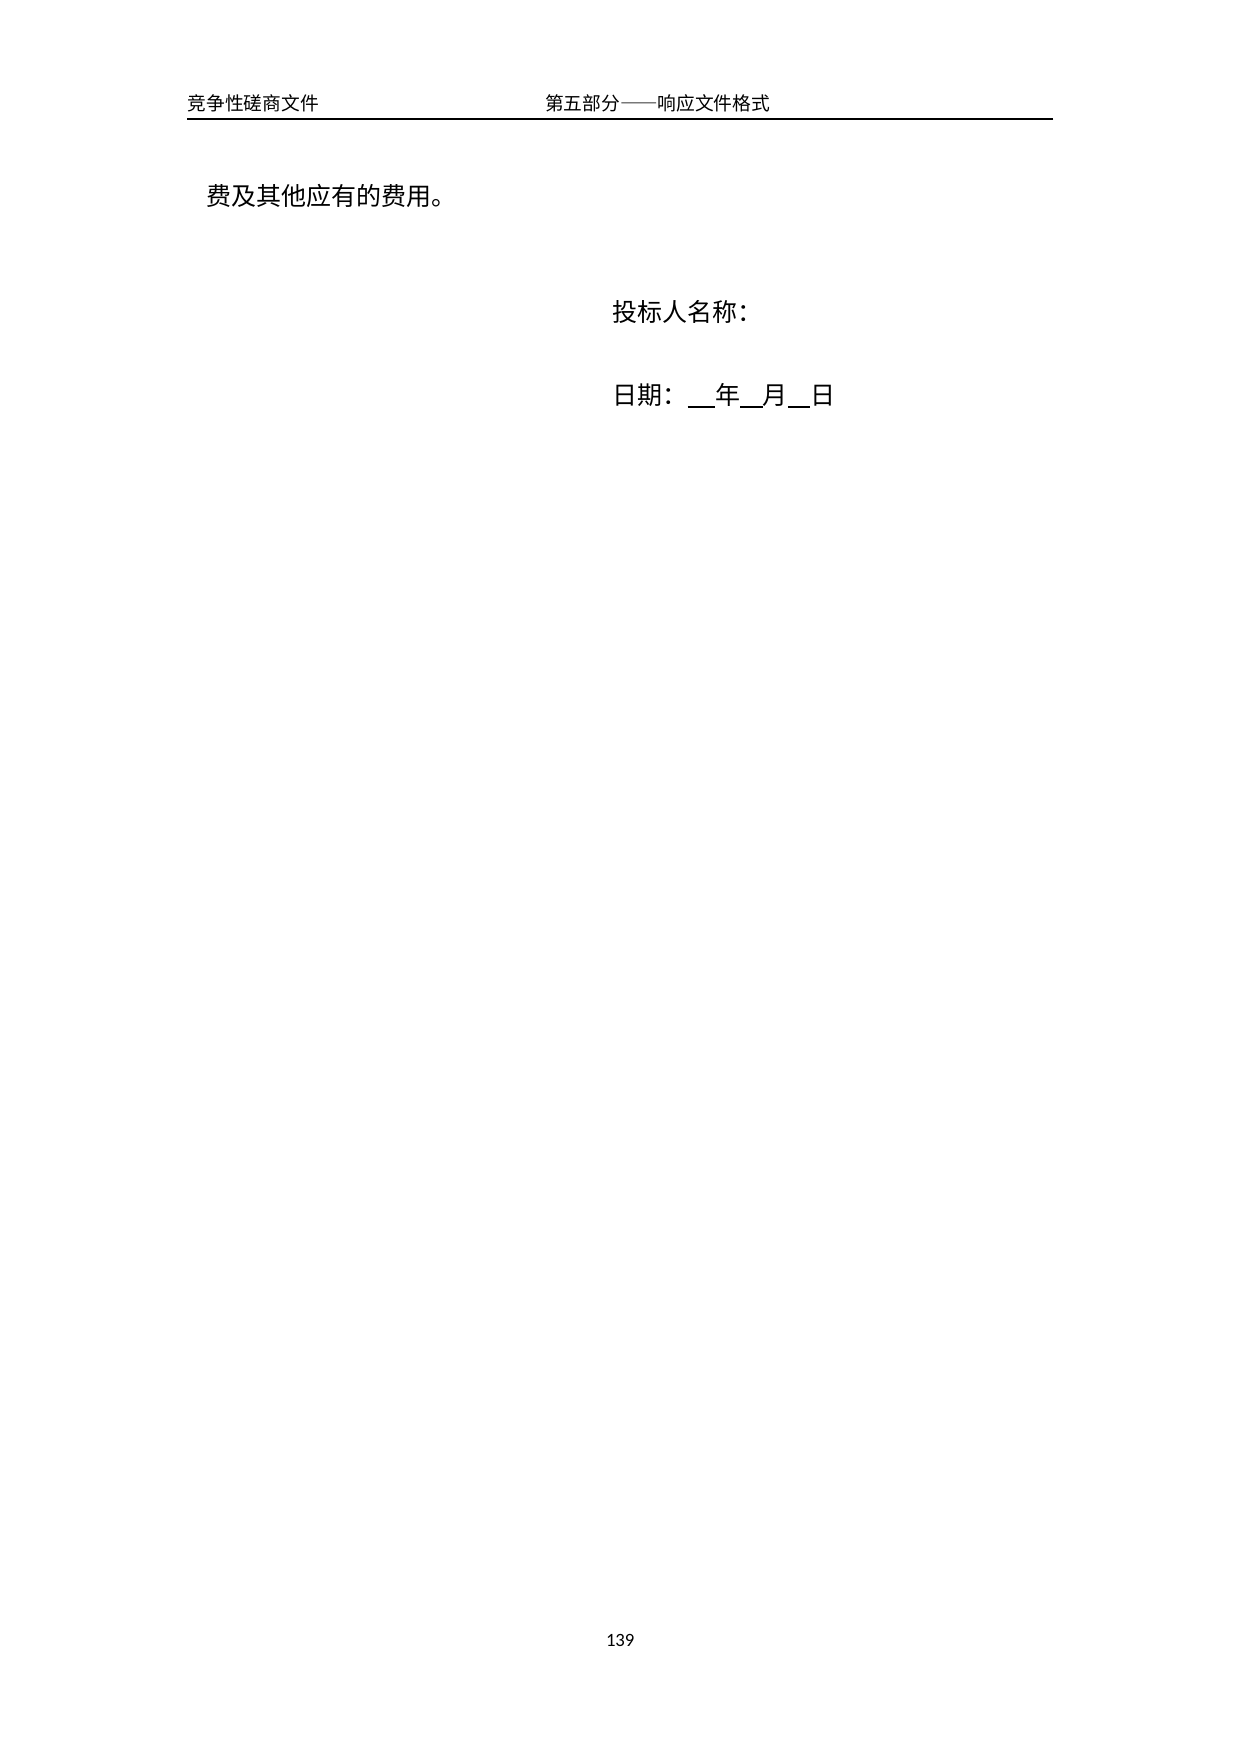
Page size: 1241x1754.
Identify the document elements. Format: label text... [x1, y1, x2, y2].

text 日期： 年 月 日 [187, 361, 1053, 426]
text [206, 162, 1053, 227]
text 投标人名称： [187, 278, 1053, 343]
